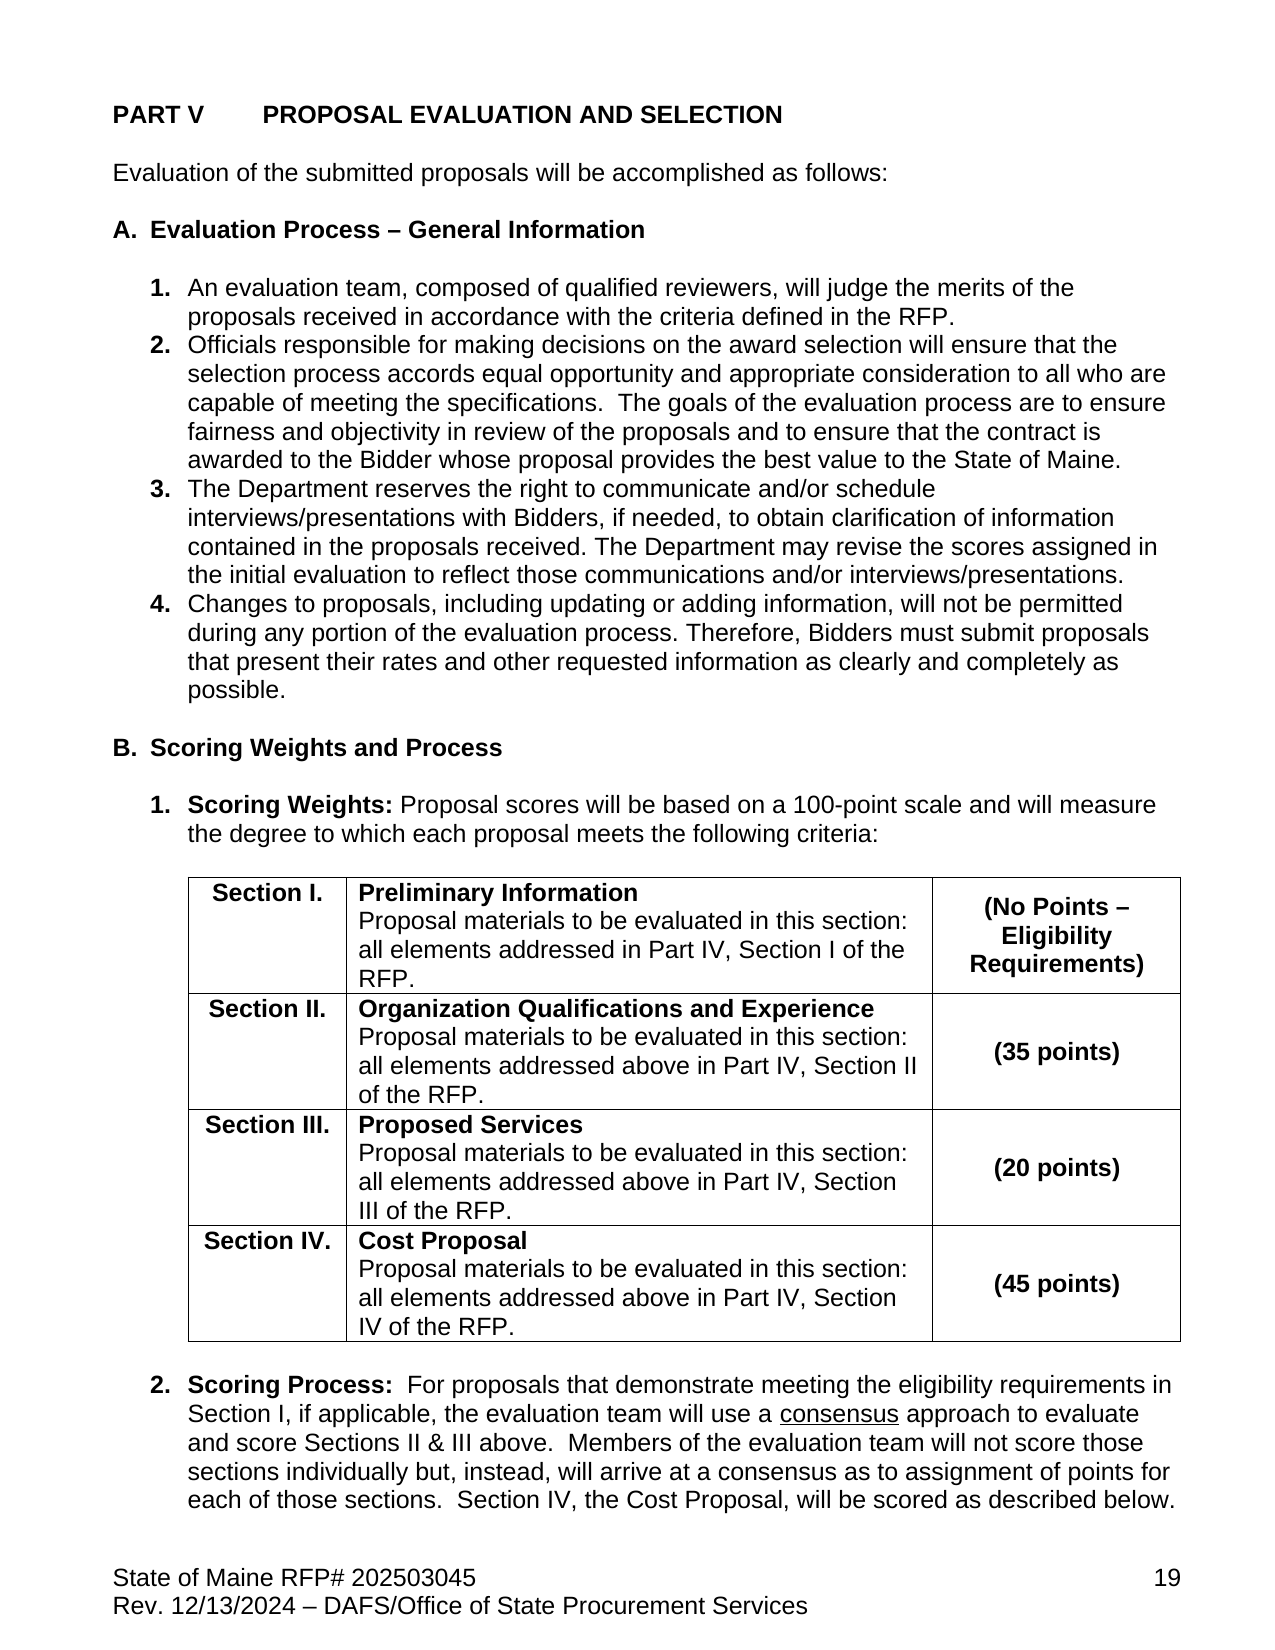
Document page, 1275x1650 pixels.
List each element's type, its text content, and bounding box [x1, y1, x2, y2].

table_cell Section II. [189, 994, 346, 1109]
table_cell (35 points) [933, 994, 1180, 1109]
list The Department reserves the right to communicate and/or schedule interviews/presentations with Bidders, if needed, to obtain clarification of information contained in the proposals received. The Department may revise the scores assigned in the initial evaluation to reflect those communications and/or interviews/presentations. [150, 474, 1181, 589]
table_cell Organization Qualifications and Experience Proposal materials to be evaluated in this section: all elements addressed above in Part IV, Section II of the RFP. [347, 994, 932, 1109]
table_header Preliminary Information Proposal materials to be evaluated in this section: all elements addressed in Part IV, Section I of the RFP. [347, 878, 932, 993]
list Scoring Weights and Process [112, 733, 1181, 762]
text PART V PROPOSAL EVALUATION AND SELECTION [112, 100, 1181, 129]
list Scoring Weights: Proposal scores will be based on a 100-point scale and will measure the degree to which each proposal meets the following criteria: [150, 790, 1181, 848]
list Officials responsible for making decisions on the award selection will ensure that the selection process accords equal opportunity and appropriate consideration to all who are capable of meeting the specifications. The goals of the evaluation process are to ensure fairness and objectivity in review of the proposals and to ensure that the contract is awarded to the Bidder whose proposal provides the best value to the State of Maine. [150, 330, 1181, 474]
table_header (No Points – Eligibility Requirements) [933, 878, 1180, 993]
table_cell Proposed Services Proposal materials to be evaluated in this section: all elements addressed above in Part IV, Section III of the RFP. [347, 1110, 932, 1225]
list An evaluation team, composed of qualified reviewers, will judge the merits of the proposals received in accordance with the criteria defined in the RFP. [150, 273, 1181, 330]
table_cell (45 points) [933, 1226, 1180, 1341]
text Evaluation of the submitted proposals will be accomplished as follows: [112, 158, 1181, 187]
table_cell Section III. [189, 1110, 346, 1225]
table_cell (20 points) [933, 1110, 1180, 1225]
table_header Section I. [189, 878, 346, 993]
list Changes to proposals, including updating or adding information, will not be permitted during any portion of the evaluation process. Therefore, Bidders must submit proposals that present their rates and other requested information as clearly and completely as possible. [150, 589, 1181, 704]
table_cell Cost Proposal Proposal materials to be evaluated in this section: all elements addressed above in Part IV, Section IV of the RFP. [347, 1226, 932, 1341]
list Scoring Process: For proposals that demonstrate meeting the eligibility requirements in Section I, if applicable, the evaluation team will use a consensus approach to evaluate and score Sections II & III above. Members of the evaluation team will not score those sections individually but, instead, will arrive at a consensus as to assignment of points for each of those sections. Section IV, the Cost Proposal, will be scored as described below. [150, 1371, 1181, 1514]
table_cell Section IV. [189, 1226, 346, 1341]
list Evaluation Process – General Information [112, 215, 1181, 244]
